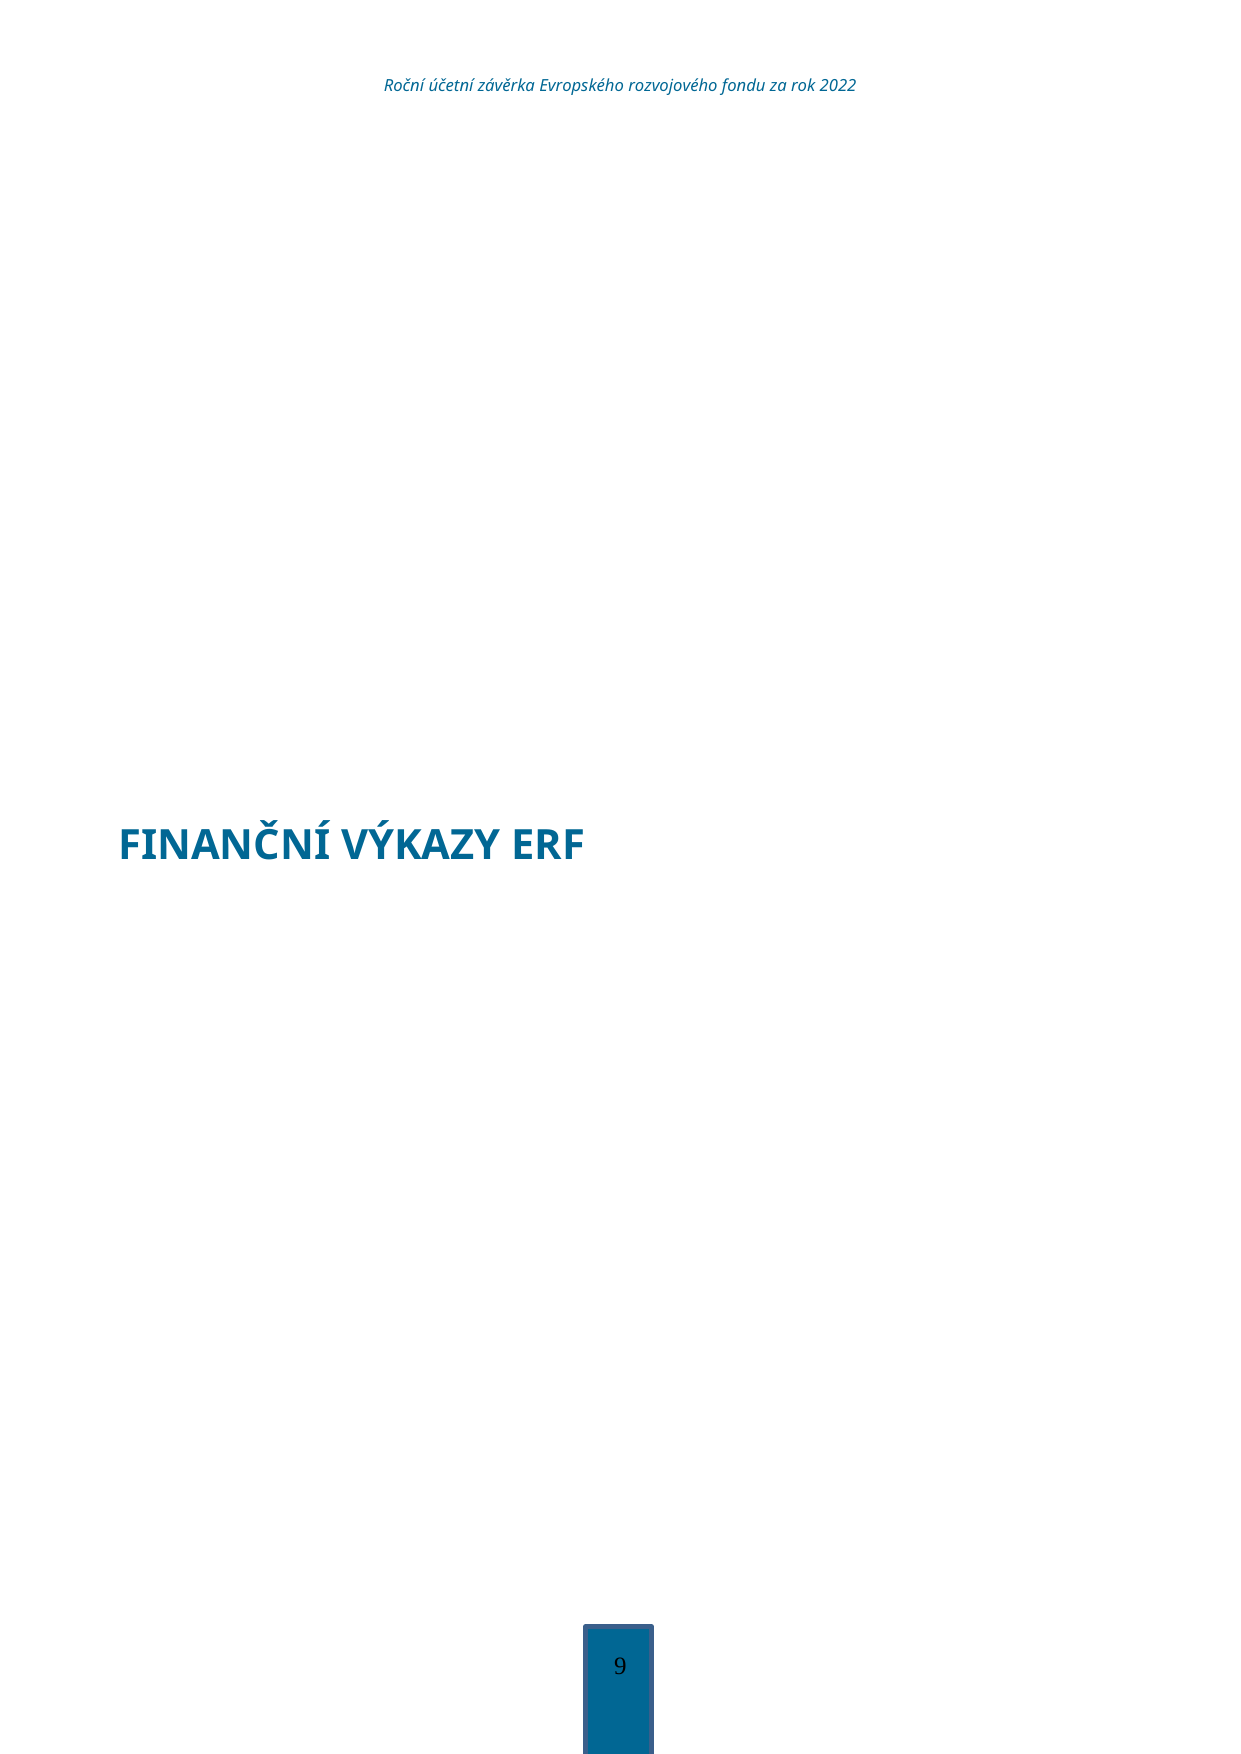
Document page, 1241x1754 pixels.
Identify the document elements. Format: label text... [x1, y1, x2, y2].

text FINANČNÍ VÝKAZY ERF [118, 814, 1122, 871]
